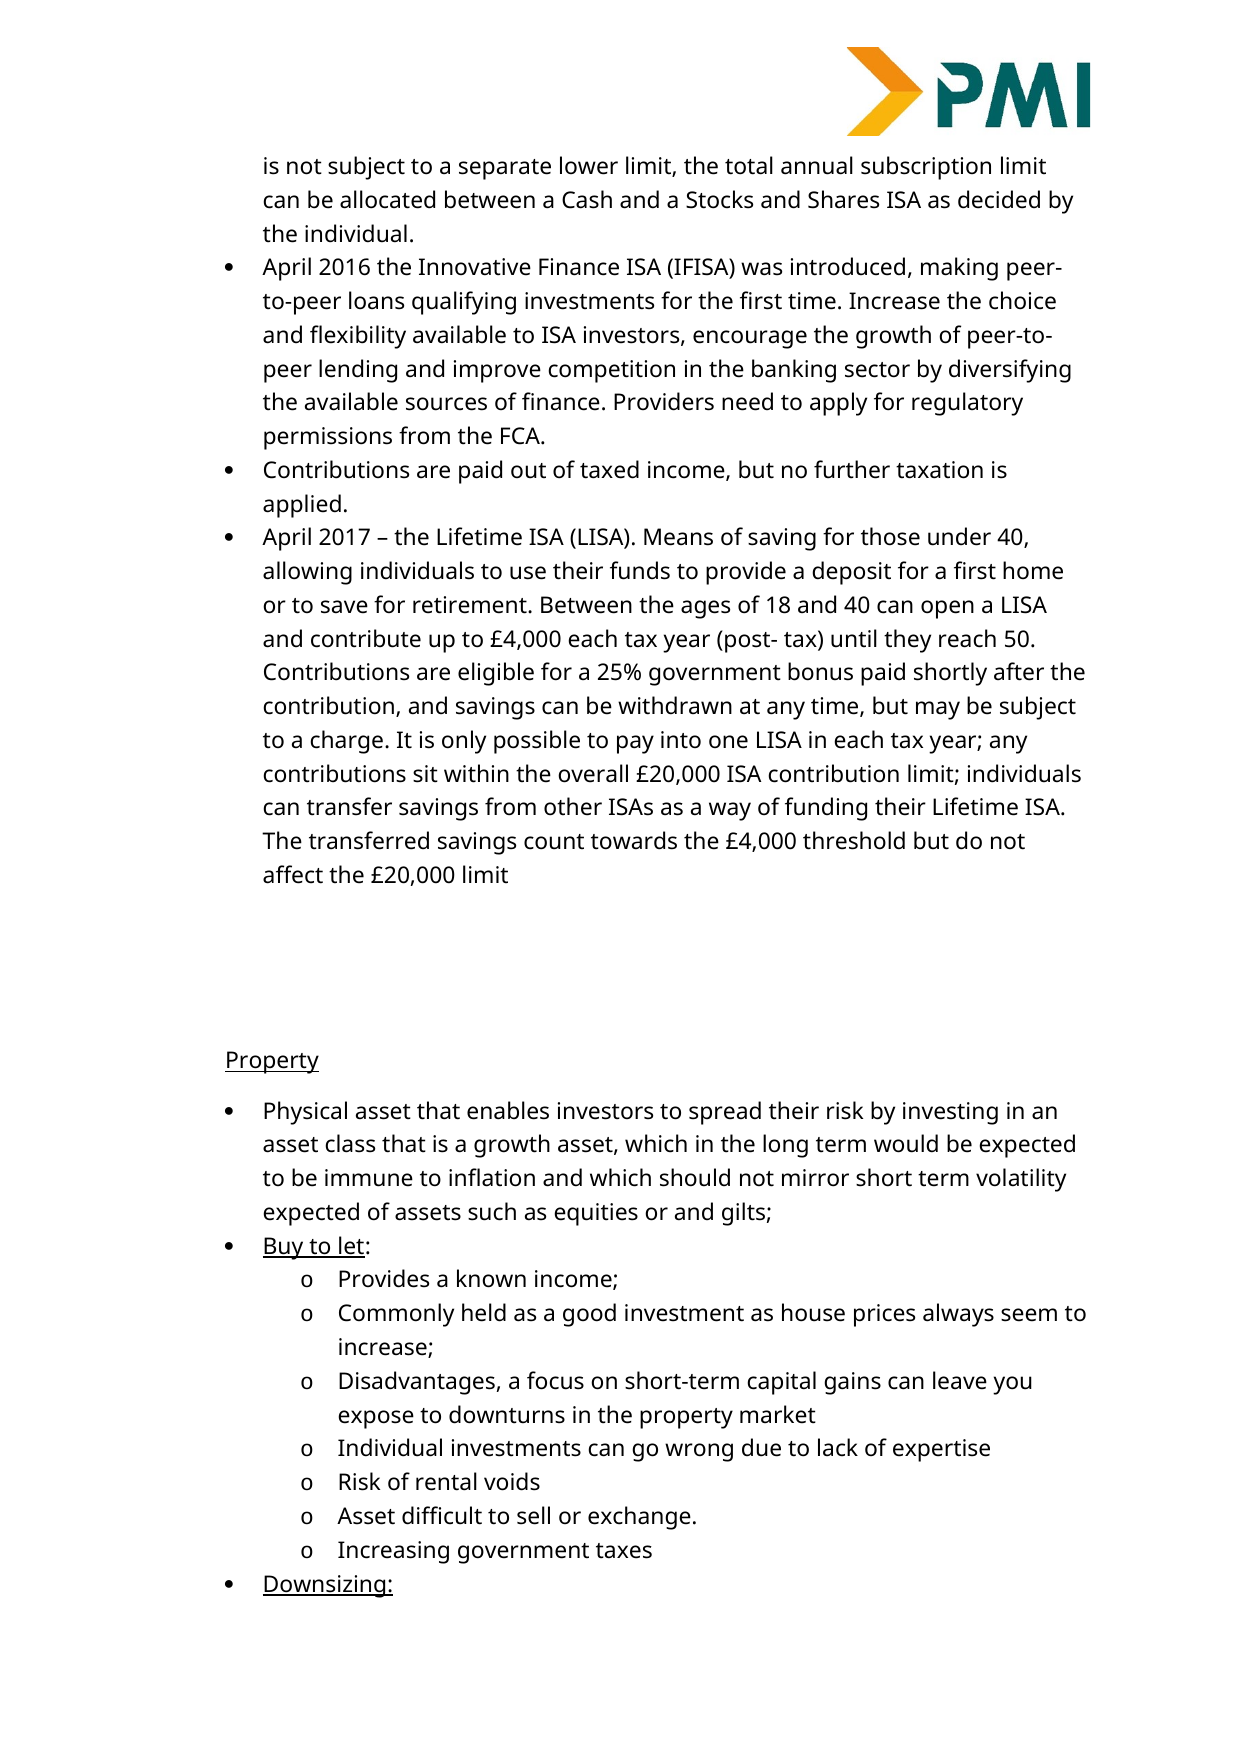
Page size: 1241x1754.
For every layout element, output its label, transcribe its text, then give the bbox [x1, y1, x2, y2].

text Property [150, 1044, 1090, 1075]
list Buy to let: [225, 1229, 1090, 1261]
list Downsizing: [225, 1568, 1090, 1599]
list Increasing government taxes [300, 1534, 1090, 1565]
list Asset difficult to sell or exchange. [300, 1500, 1090, 1531]
list Individual investments can go wrong due to lack of expertise [300, 1432, 1090, 1464]
list Provides a known income; [300, 1263, 1090, 1295]
list Risk of rental voids [300, 1466, 1090, 1498]
list Contributions are paid out of taxed income, but no further taxation is applied. [225, 454, 1090, 519]
list April 2016 the Innovative Finance ISA (IFISA) was introduced, making peer-to-peer loans qualifying investments for the first time. Increase the choice and flexibility available to ISA investors, encourage the growth of peer-to- peer lending and improve competition in the banking sector by diversifying the available sources of finance. Providers need to apply for regulatory permissions from the FCA. [225, 251, 1090, 451]
list Physical asset that enables investors to spread their risk by investing in an asset class that is a growth asset, which in the long term would be expected to be immune to inflation and which should not mirror short term volatility expected of assets such as equities or and gilts; [225, 1094, 1090, 1227]
list April 2017 – the Lifetime ISA (LISA). Means of saving for those under 40, allowing individuals to use their funds to provide a deposit for a first home or to save for retirement. Between the ages of 18 and 40 can open a LISA and contribute up to £4,000 each tax year (post- tax) until they reach 50. Contributions are eligible for a 25% government bonus paid shortly after the contribution, and savings can be withdrawn at any time, but may be subject to a charge. It is only possible to pay into one LISA in each tax year; any contributions sit within the overall £20,000 ISA contribution limit; individuals can transfer savings from other ISAs as a way of funding their Lifetime ISA. The transferred savings count towards the £4,000 threshold but do not affect the £20,000 limit [225, 521, 1090, 890]
picture [846, 47, 1091, 136]
list Commonly held as a good investment as house prices always seem to increase; [300, 1297, 1090, 1362]
list Disadvantages, a focus on short-term capital gains can leave you expose to downturns in the property market [300, 1365, 1090, 1430]
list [225, 150, 1090, 249]
